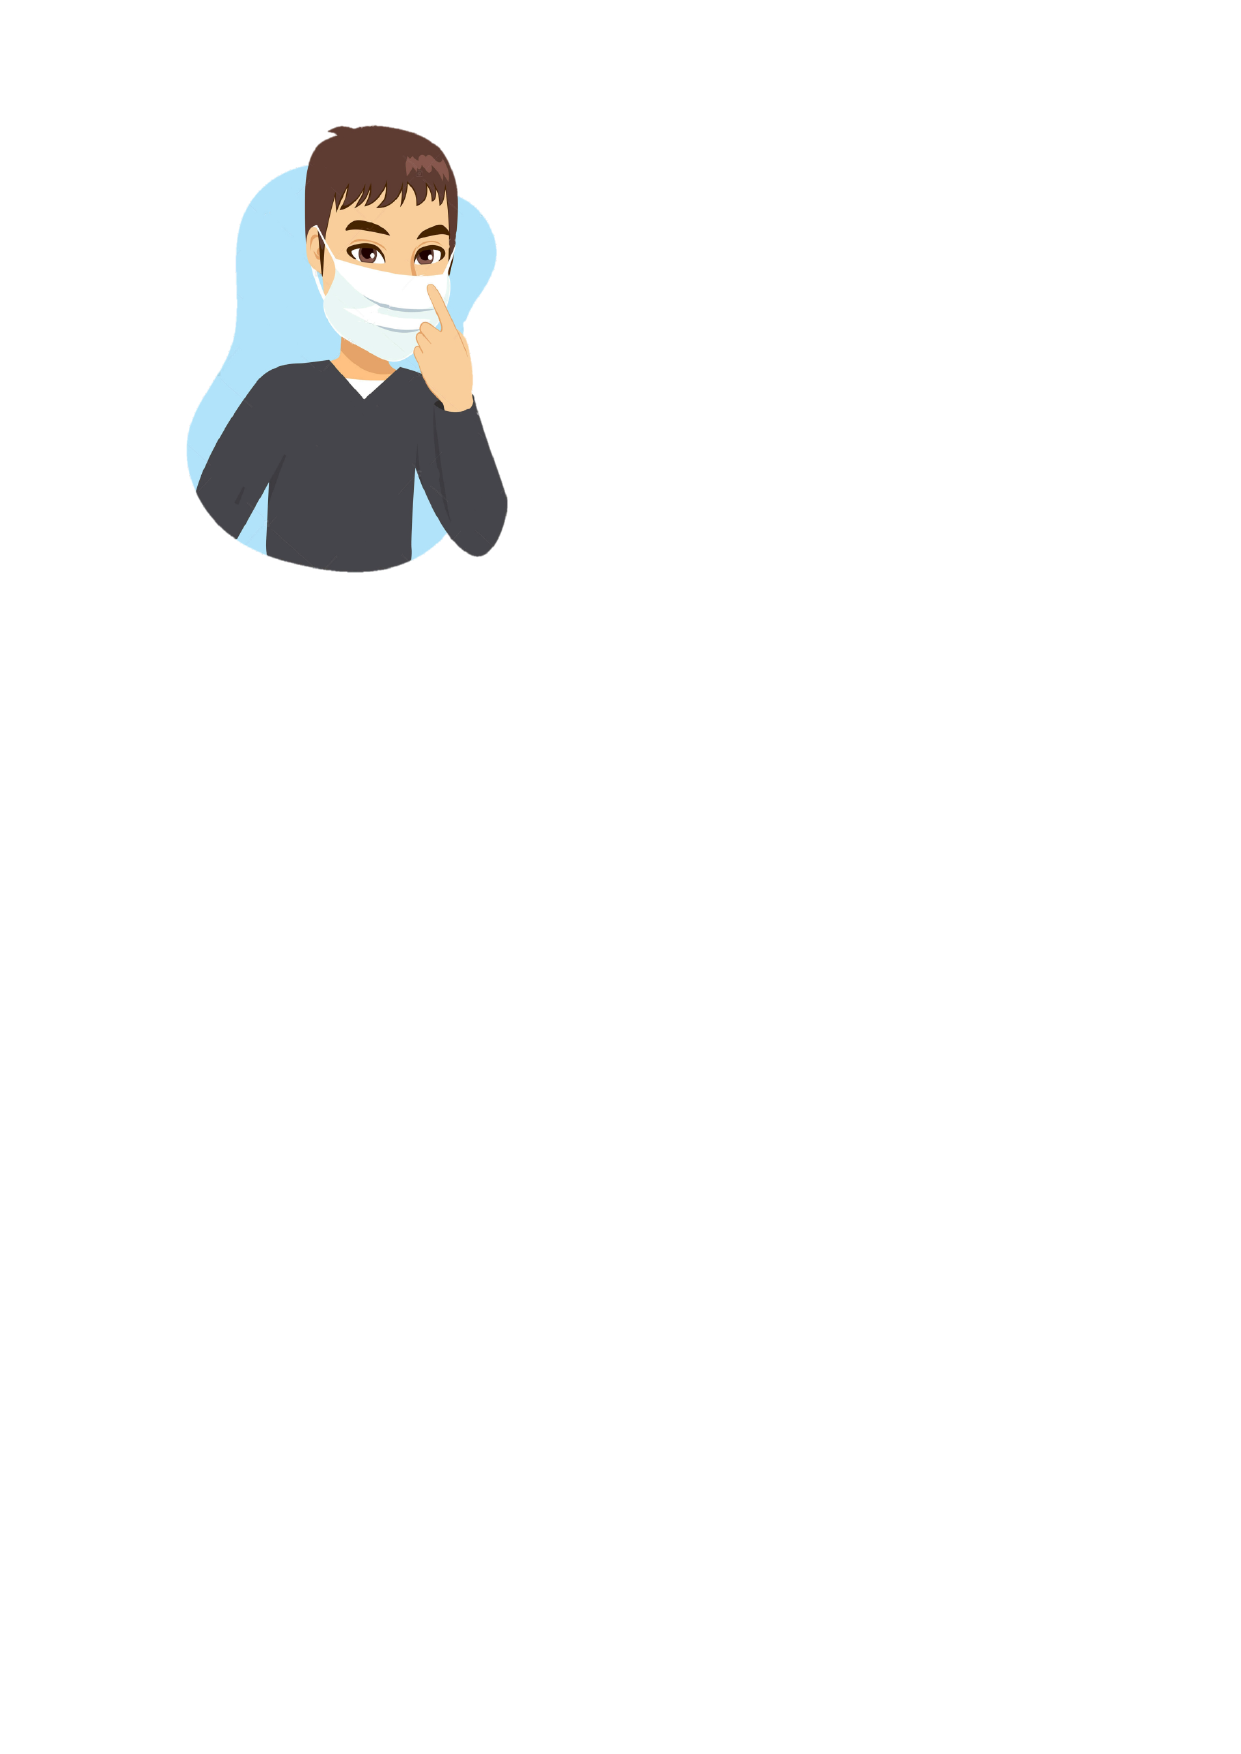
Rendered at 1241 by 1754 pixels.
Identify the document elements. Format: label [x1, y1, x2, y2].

picture [177, 118, 520, 584]
